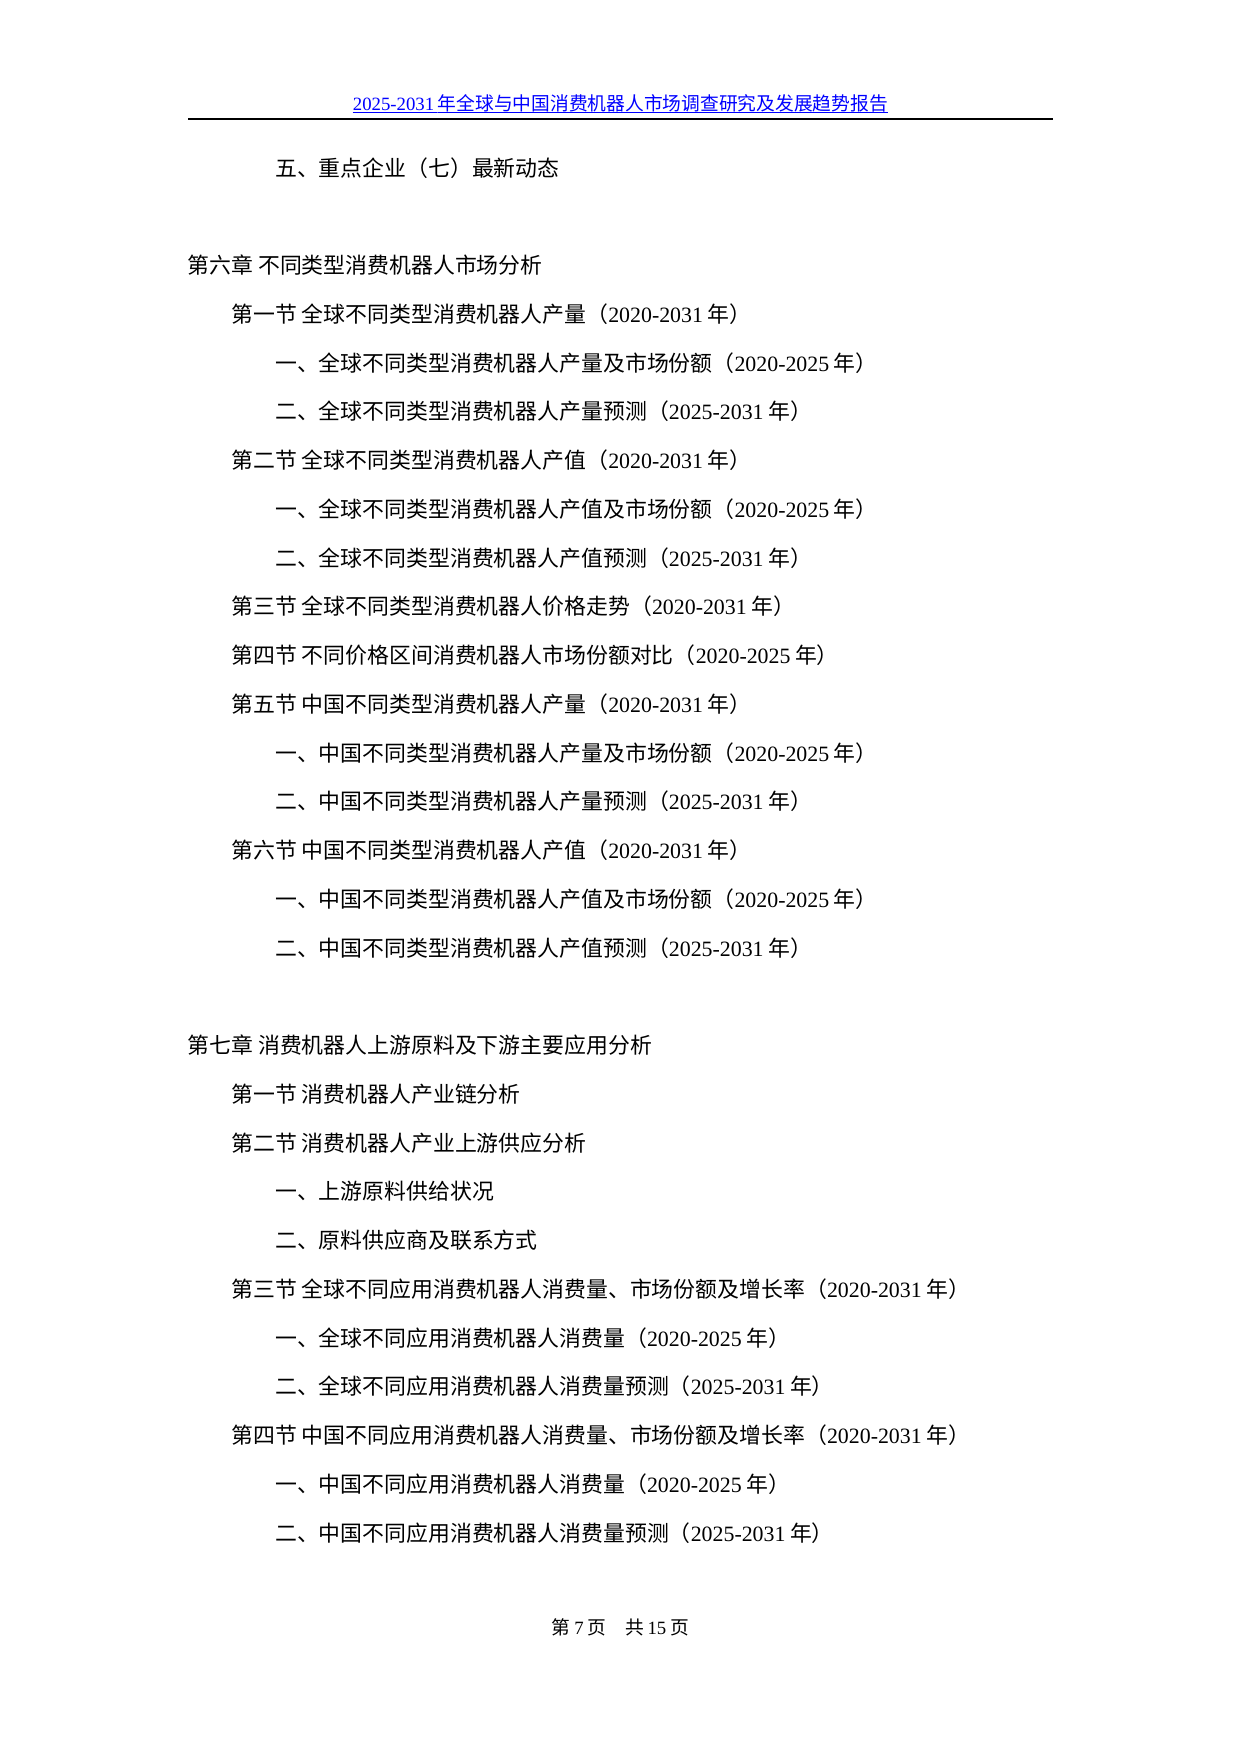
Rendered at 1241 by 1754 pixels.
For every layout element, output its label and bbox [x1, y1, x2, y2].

text [187, 150, 1053, 1548]
